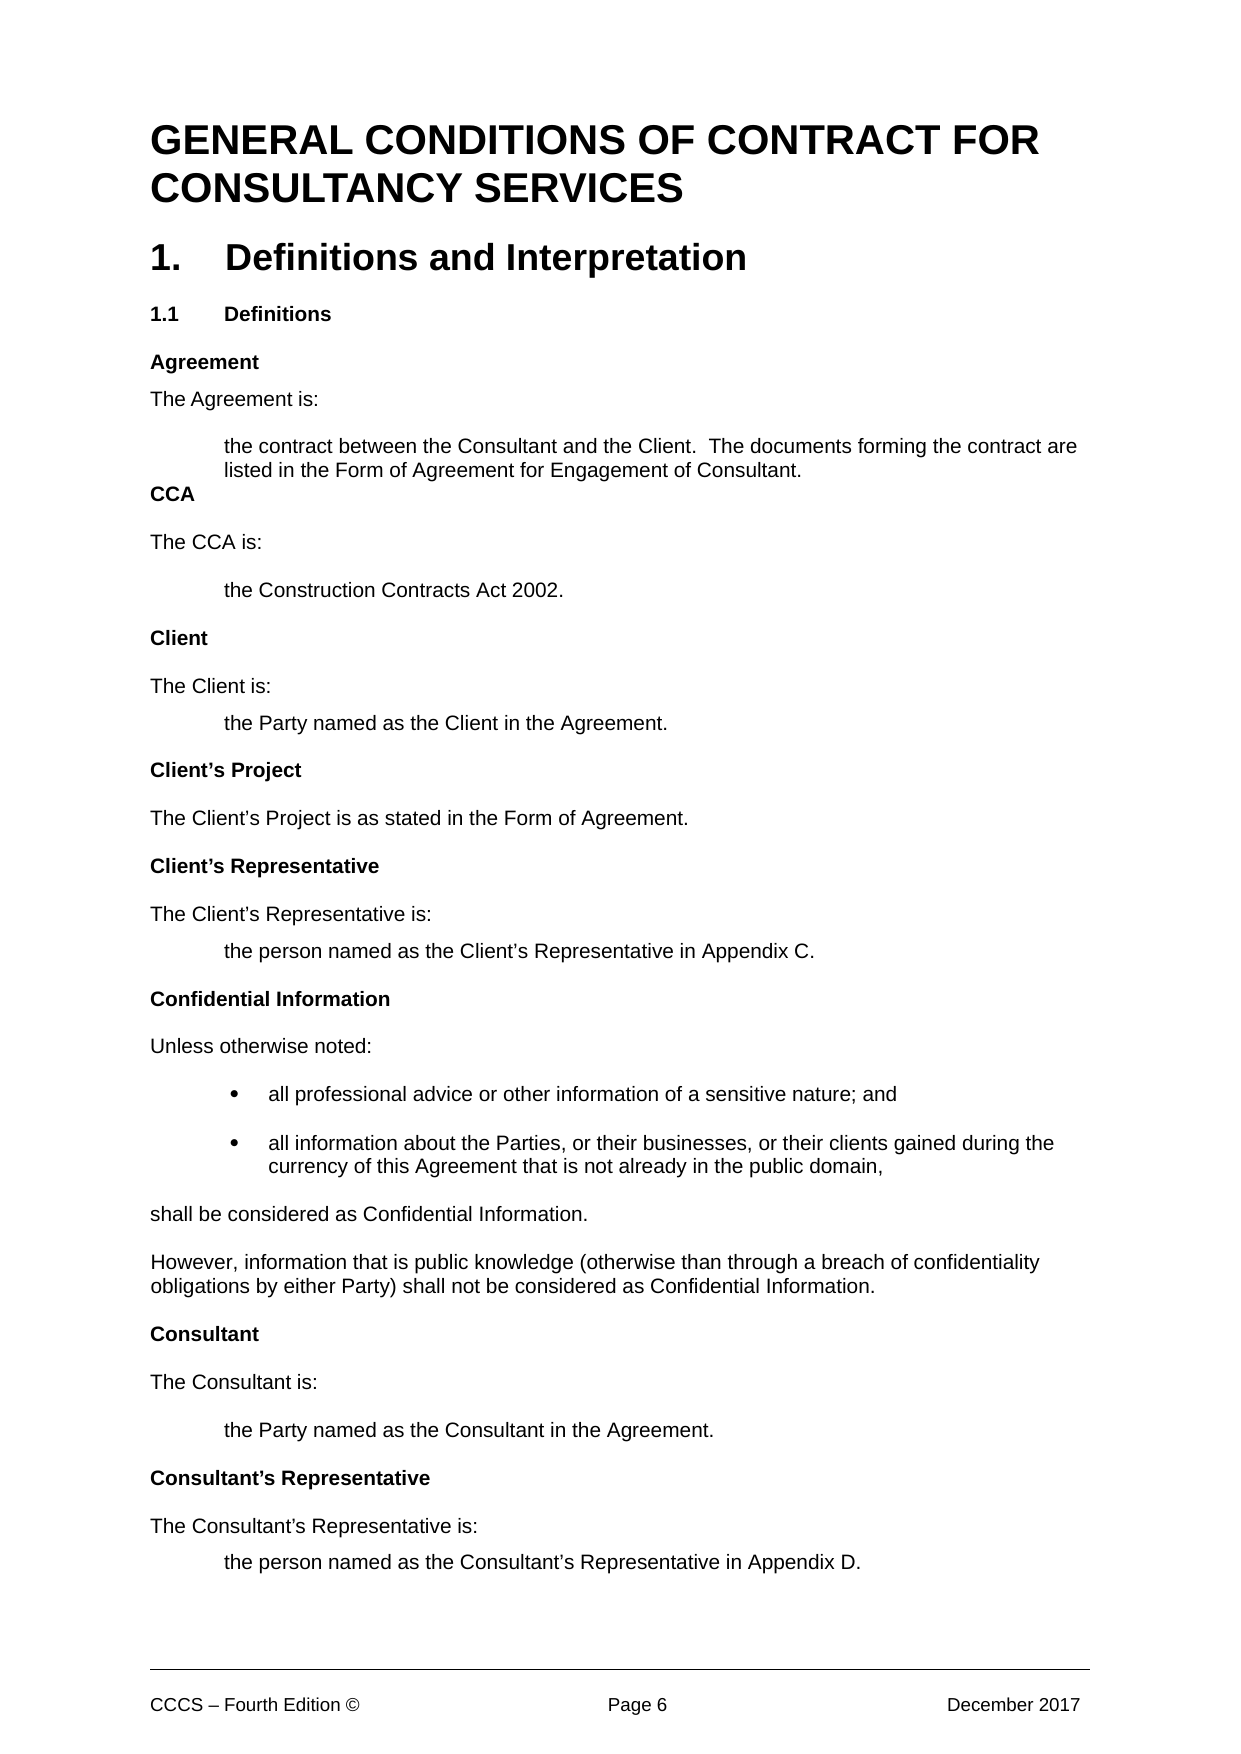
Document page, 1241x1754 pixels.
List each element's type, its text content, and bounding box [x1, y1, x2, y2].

text However, information that is public knowledge (otherwise than through a breach of confidentiality obligations by either Party) shall not be considered as Confidential Information. [150, 1250, 1090, 1298]
text Consultant [150, 1322, 1090, 1346]
list all professional advice or other information of a sensitive nature; and [231, 1082, 1090, 1106]
text Client [150, 626, 1090, 650]
text The Consultant’s Representative is: [150, 1514, 1090, 1538]
text 1.1 Definitions [150, 302, 1090, 326]
text The Agreement is: [150, 386, 1090, 410]
text the Construction Contracts Act 2002. [150, 578, 1090, 602]
text Agreement [150, 350, 1090, 374]
text CCA [150, 482, 1090, 506]
text the contract between the Consultant and the Client. The documents forming the contract are listed in the Form of Agreement for Engagement of Consultant. [224, 434, 1090, 482]
text the person named as the Client’s Representative in Appendix C. [150, 938, 1090, 962]
list all information about the Parties, or their businesses, or their clients gained during the currency of this Agreement that is not already in the public domain, [231, 1130, 1090, 1178]
text shall be considered as Confidential Information. [150, 1202, 1090, 1226]
text Consultant’s Representative [150, 1466, 1090, 1490]
text Confidential Information [150, 986, 1090, 1010]
text Client’s Project [150, 758, 1090, 782]
text Unless otherwise noted: [150, 1034, 1090, 1058]
text The Consultant is: [150, 1370, 1090, 1394]
text Client’s Representative [150, 854, 1090, 878]
subtitle GENERAL CONDITIONS OF CONTRACT FOR CONSULTANCY SERVICES [150, 115, 1090, 211]
text The Client is: [150, 674, 1090, 698]
text The Client’s Representative is: [150, 902, 1090, 926]
text the person named as the Consultant’s Representative in Appendix D. [150, 1550, 1090, 1574]
text The Client’s Project is as stated in the Form of Agreement. [150, 806, 1090, 830]
subtitle 1. Definitions and Interpretation [150, 235, 1090, 278]
text the Party named as the Client in the Agreement. [150, 710, 1090, 734]
text the Party named as the Consultant in the Agreement. [150, 1418, 1090, 1442]
text The CCA is: [150, 530, 1090, 554]
